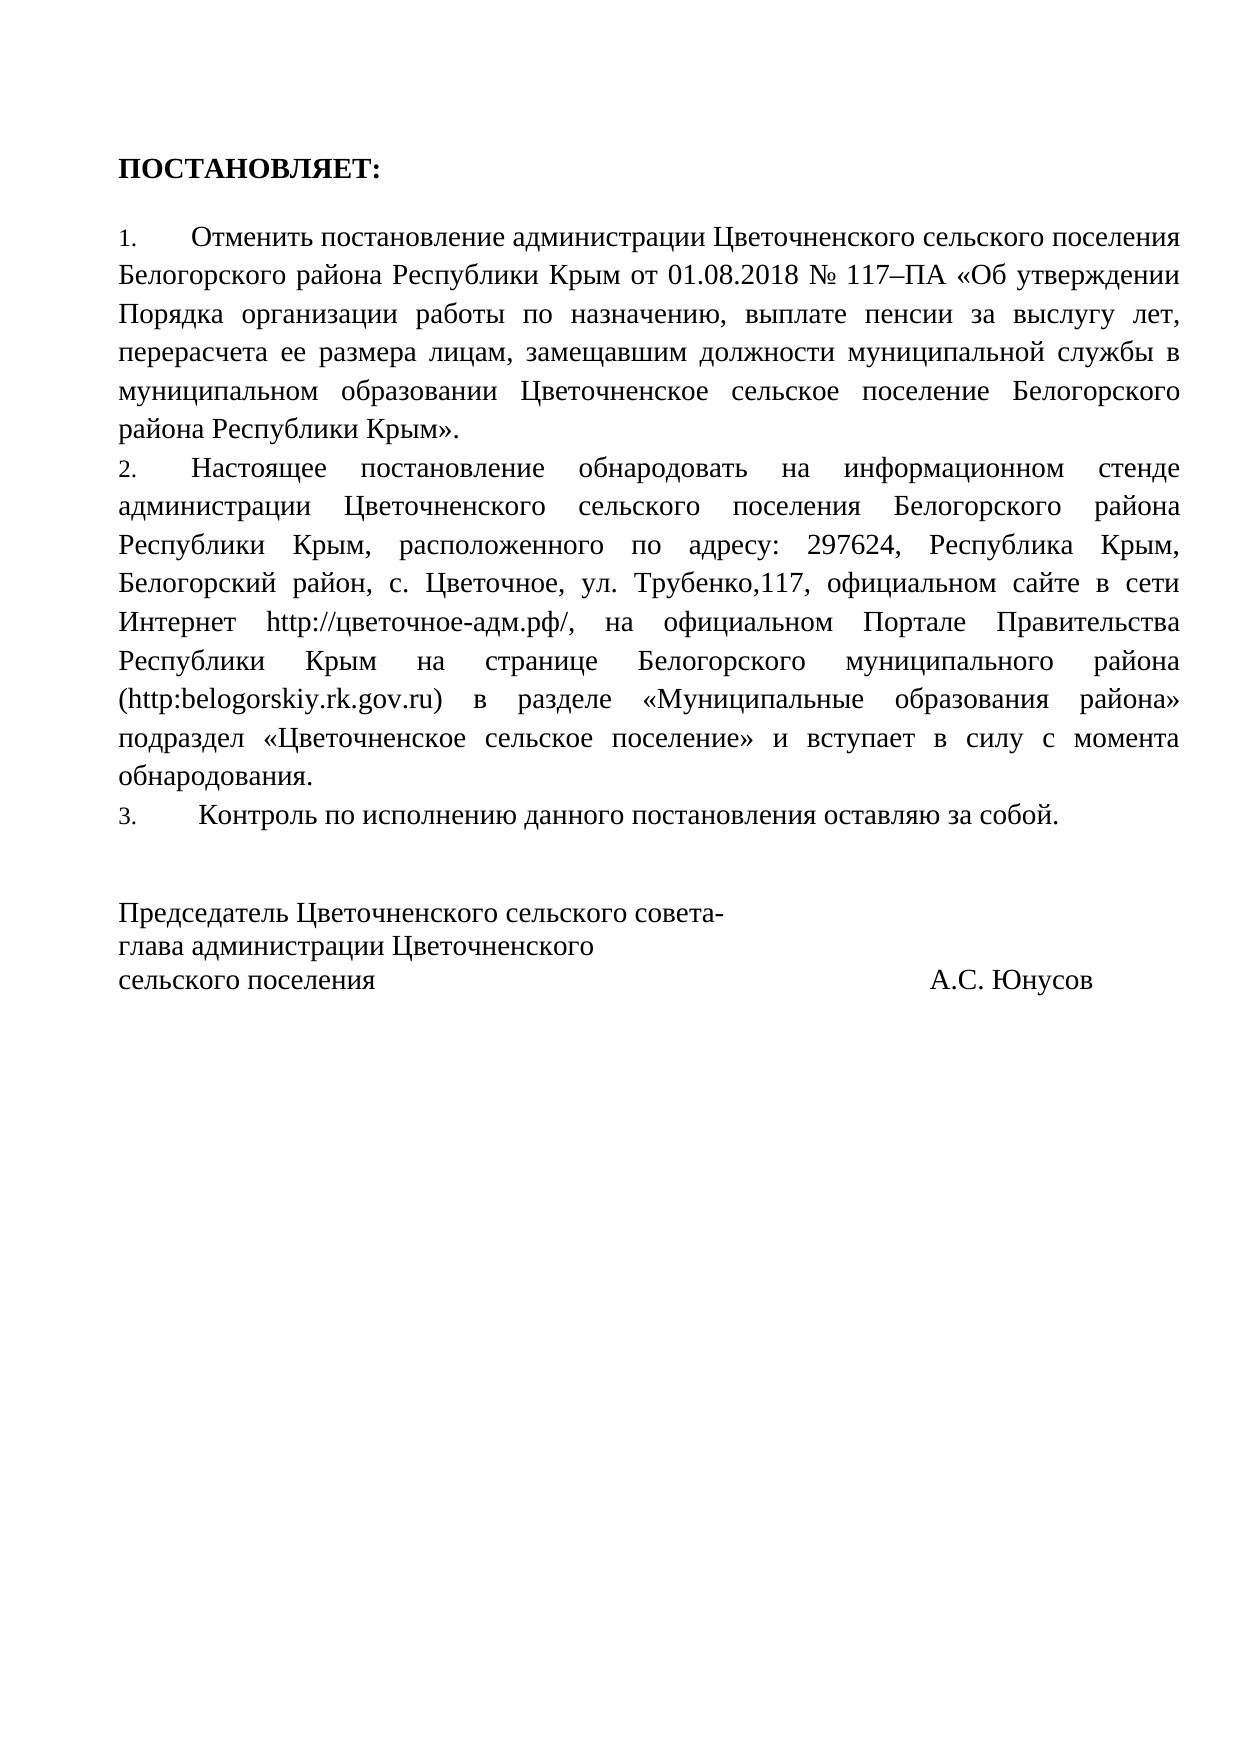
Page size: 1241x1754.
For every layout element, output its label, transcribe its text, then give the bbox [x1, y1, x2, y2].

text Председатель Цветочненского сельского совета- [118, 895, 1181, 928]
text глава администрации Цветочненского [118, 928, 1181, 962]
list Настоящее постановление обнародовать на информационном стенде администрации Цветочненского сельского поселения Белогорского района Республики Крым, расположенного по адресу: 297624, Республика Крым, Белогорский район, с. Цветочное, ул. Трубенко,117, официальном сайте в сети Интернет http://цветочное-адм.рф/, на официальном Портале Правительства Республики Крым на странице Белогорского муниципального района (http:belogorskiy.rk.gov.ru) в разделе «Муниципальные образования района» подраздел «Цветочненское сельское поселение» и вступает в силу с момента обнародования. [118, 450, 1181, 792]
text ПОСТАНОВЛЯЕТ: [118, 152, 1181, 185]
text сельского поселения А.С. Юнусов [118, 962, 1181, 995]
list Контроль по исполнению данного постановления оставляю за собой. [118, 797, 1181, 830]
list Отменить постановление администрации Цветочненского сельского поселения Белогорского района Республики Крым от 01.08.2018 № 117–ПА «Об утверждении Порядка организации работы по назначению, выплате пенсии за выслугу лет, перерасчета ее размера лицам, замещавшим должности муниципальной службы в муниципальном образовании Цветочненское сельское поселение Белогорского района Республики Крым». [118, 219, 1181, 445]
